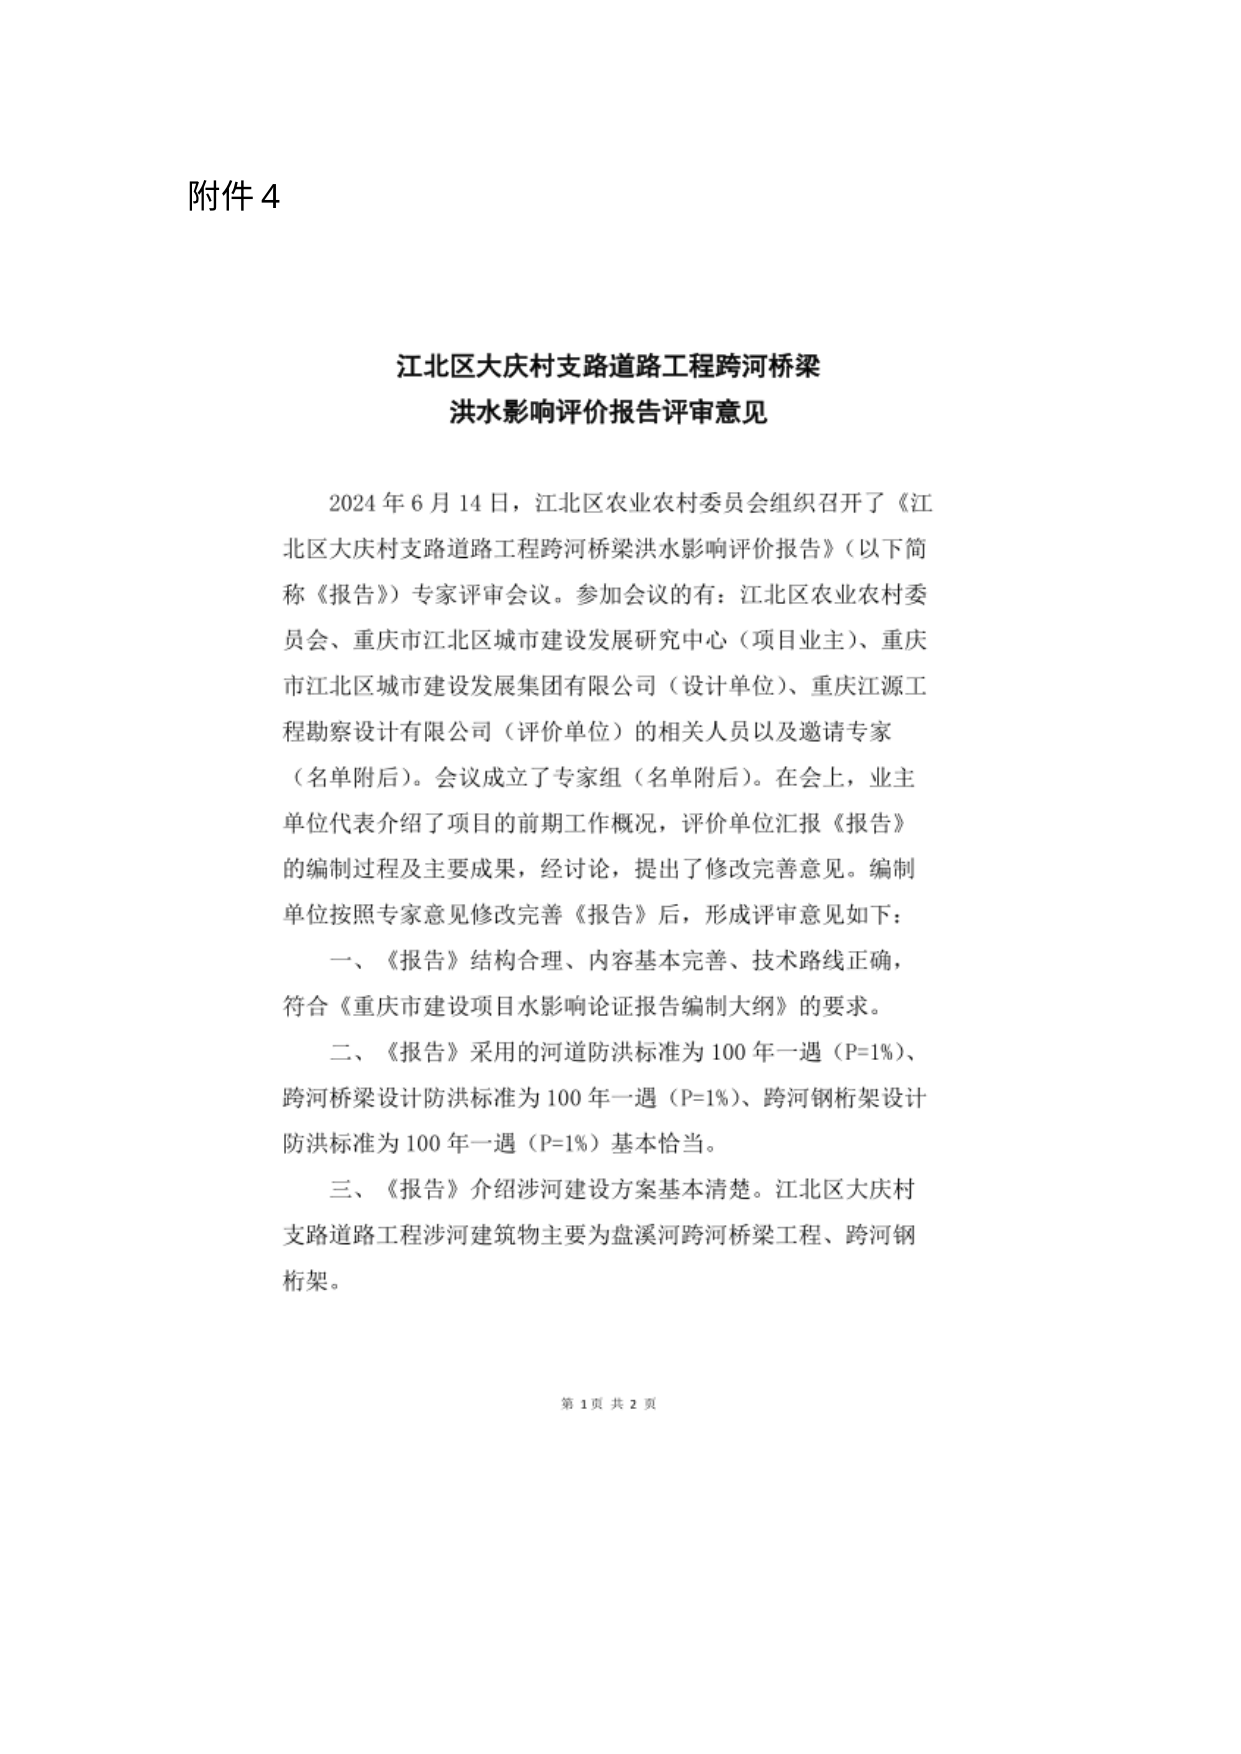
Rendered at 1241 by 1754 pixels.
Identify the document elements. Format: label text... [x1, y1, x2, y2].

text 附件4 [187, 162, 1053, 227]
picture [173, 252, 1039, 1472]
